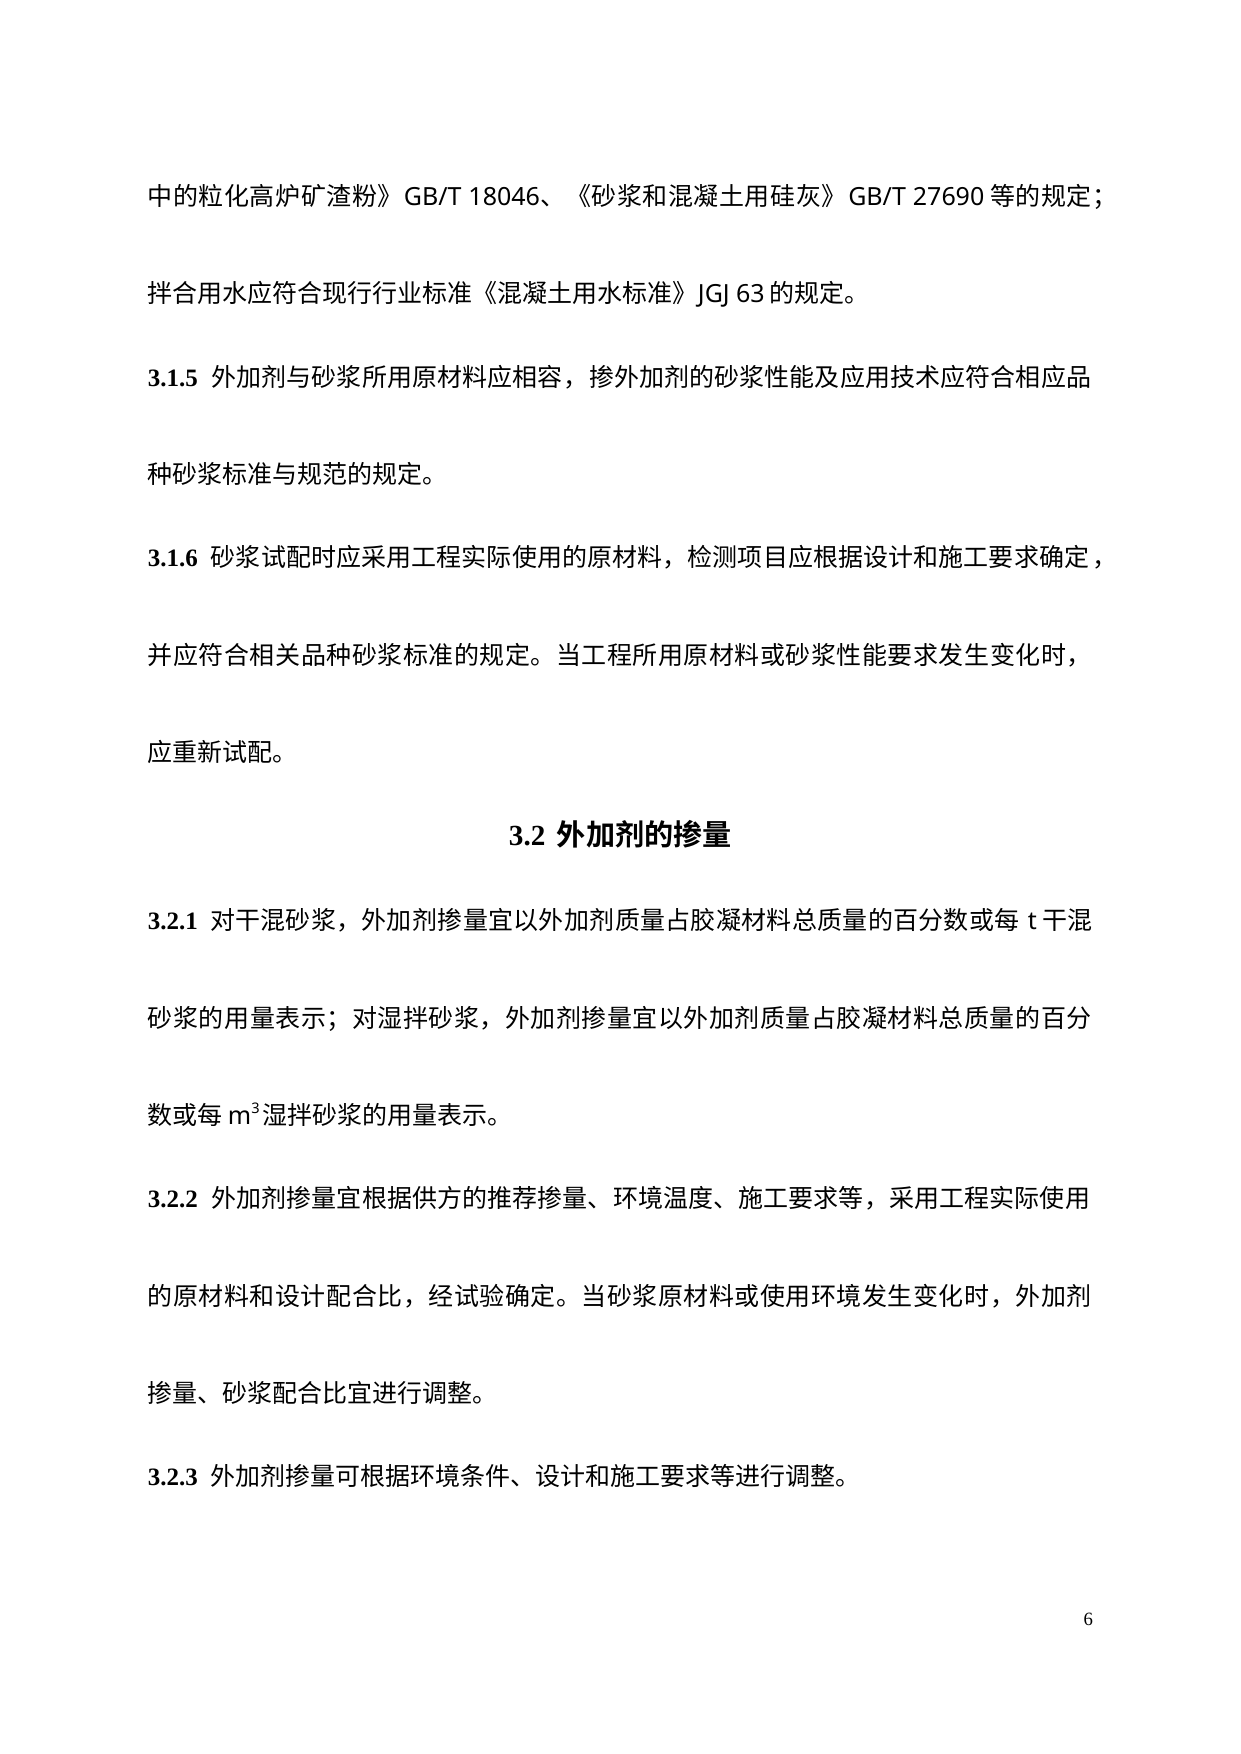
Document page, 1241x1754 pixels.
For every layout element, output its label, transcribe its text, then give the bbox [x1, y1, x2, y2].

text 3.1.6 砂浆试配时应采用工程实际使用的原材料，检测项目应根据设计和施工要求确定，并应符合相关品种砂浆标准的规定。当工程所用原材料或砂浆性能要求发生变化时，应重新试配。 [148, 523, 1093, 783]
subtitle 3.2 外加剂的掺量 [148, 801, 1093, 866]
text 3.2.2 外加剂掺量宜根据供方的推荐掺量、环境温度、施工要求等，采用工程实际使用的原材料和设计配合比，经试验确定。当砂浆原材料或使用环境发生变化时，外加剂掺量、砂浆配合比宜进行调整。 [148, 1164, 1093, 1424]
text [148, 162, 1093, 324]
text 3.2.3 外加剂掺量可根据环境条件、设计和施工要求等进行调整。 [148, 1442, 1093, 1507]
text 3.1.5 外加剂与砂浆所用原材料应相容，掺外加剂的砂浆性能及应用技术应符合相应品种砂浆标准与规范的规定。 [148, 343, 1093, 505]
text 3.2.1 对干混砂浆，外加剂掺量宜以外加剂质量占胶凝材料总质量的百分数或每t干混砂浆的用量表示；对湿拌砂浆，外加剂掺量宜以外加剂质量占胶凝材料总质量的百分数或每m3湿拌砂浆的用量表示。 [148, 886, 1093, 1146]
